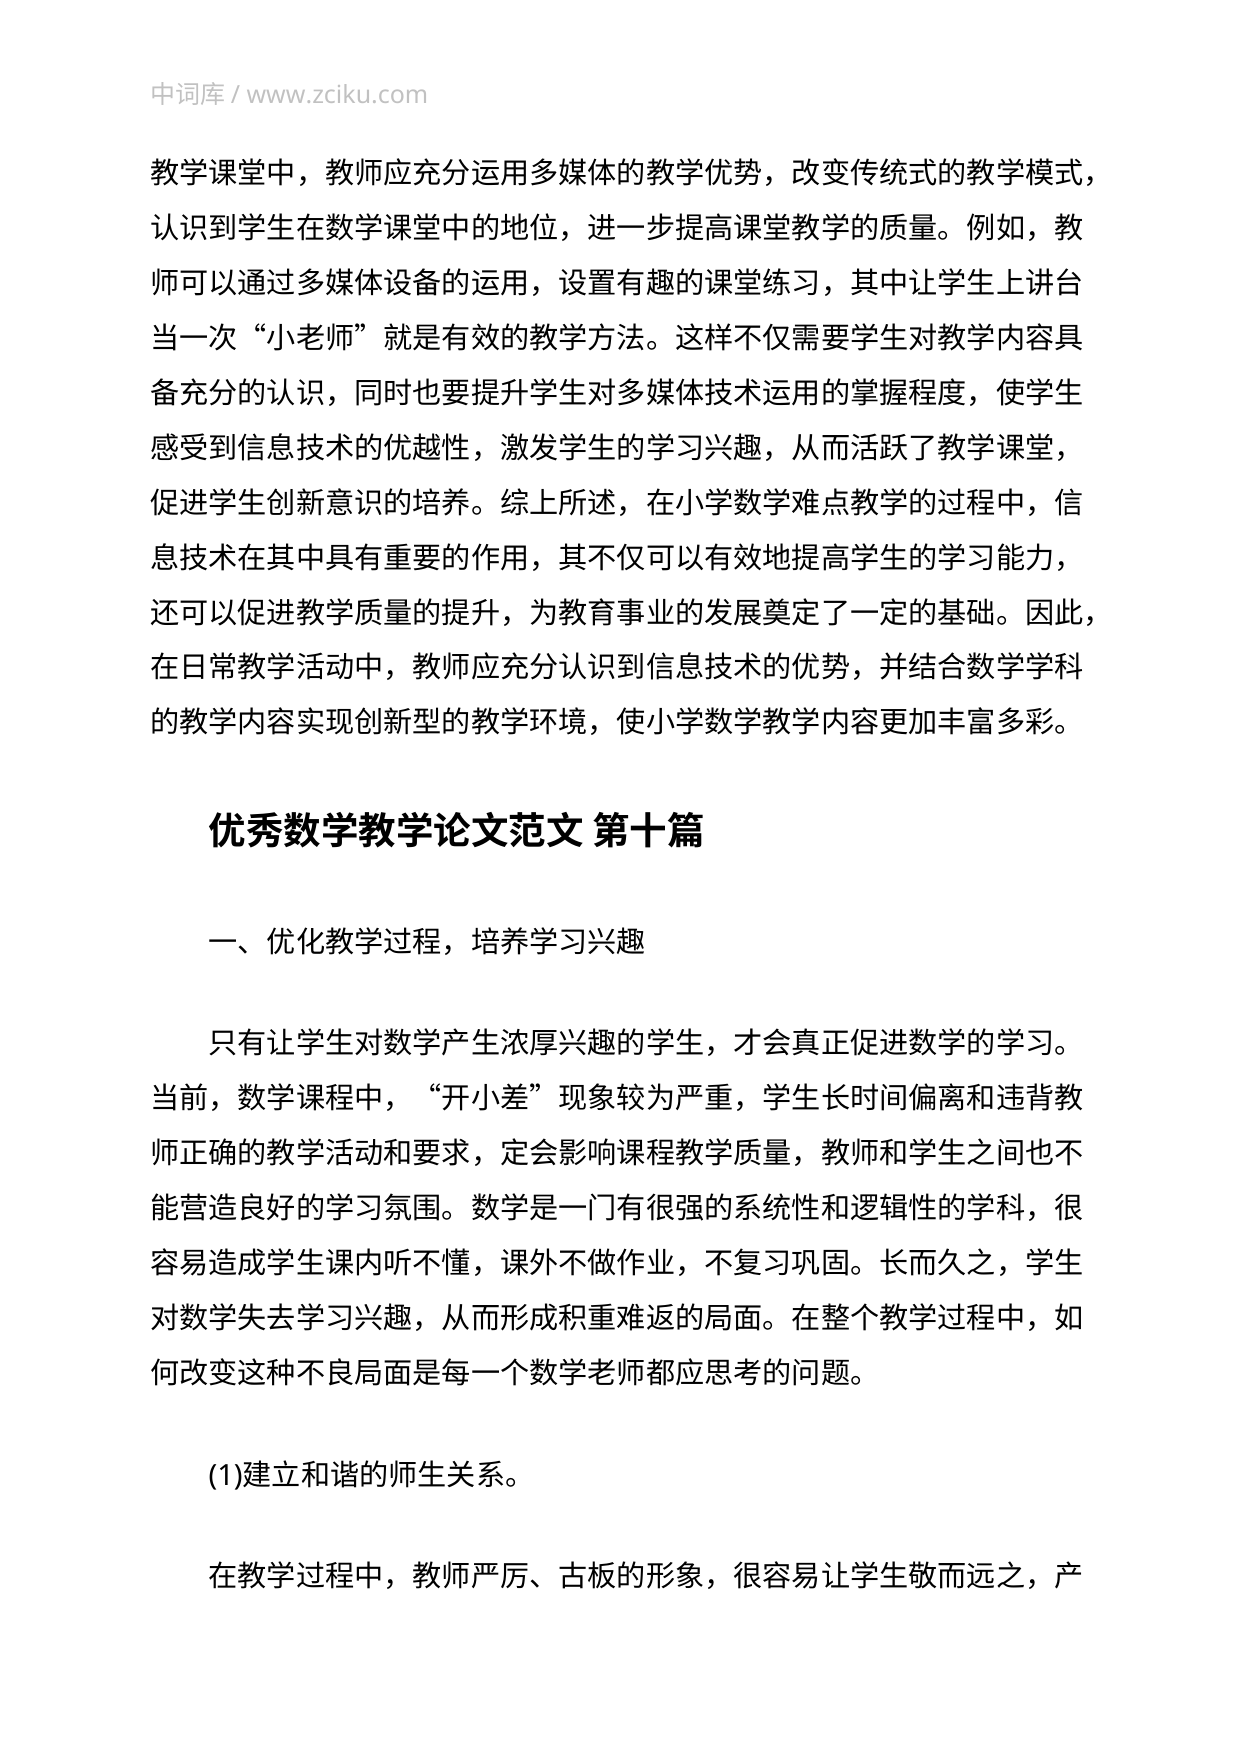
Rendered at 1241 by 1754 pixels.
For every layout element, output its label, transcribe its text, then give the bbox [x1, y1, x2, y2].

text 只有让学生对数学产生浓厚兴趣的学生，才会真正促进数学的学习。当前，数学课程中，“开小差”现象较为严重，学生长时间偏离和违背教师正确的教学活动和要求，定会影响课程教学质量，教师和学生之间也不能营造良好的学习氛围。数学是一门有很强的系统性和逻辑性的学科，很容易造成学生课内听不懂，课外不做作业，不复习巩固。长而久之，学生对数学失去学习兴趣，从而形成积重难返的局面。在整个教学过程中，如何改变这种不良局面是每一个数学老师都应思考的问题。 [150, 1020, 1090, 1392]
text 一、优化教学过程，培养学习兴趣 [150, 918, 1090, 960]
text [150, 1553, 1090, 1595]
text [150, 150, 1090, 741]
text 优秀数学教学论文范文 第十篇 [150, 801, 1090, 855]
text (1)建立和谐的师生关系。 [150, 1451, 1090, 1493]
